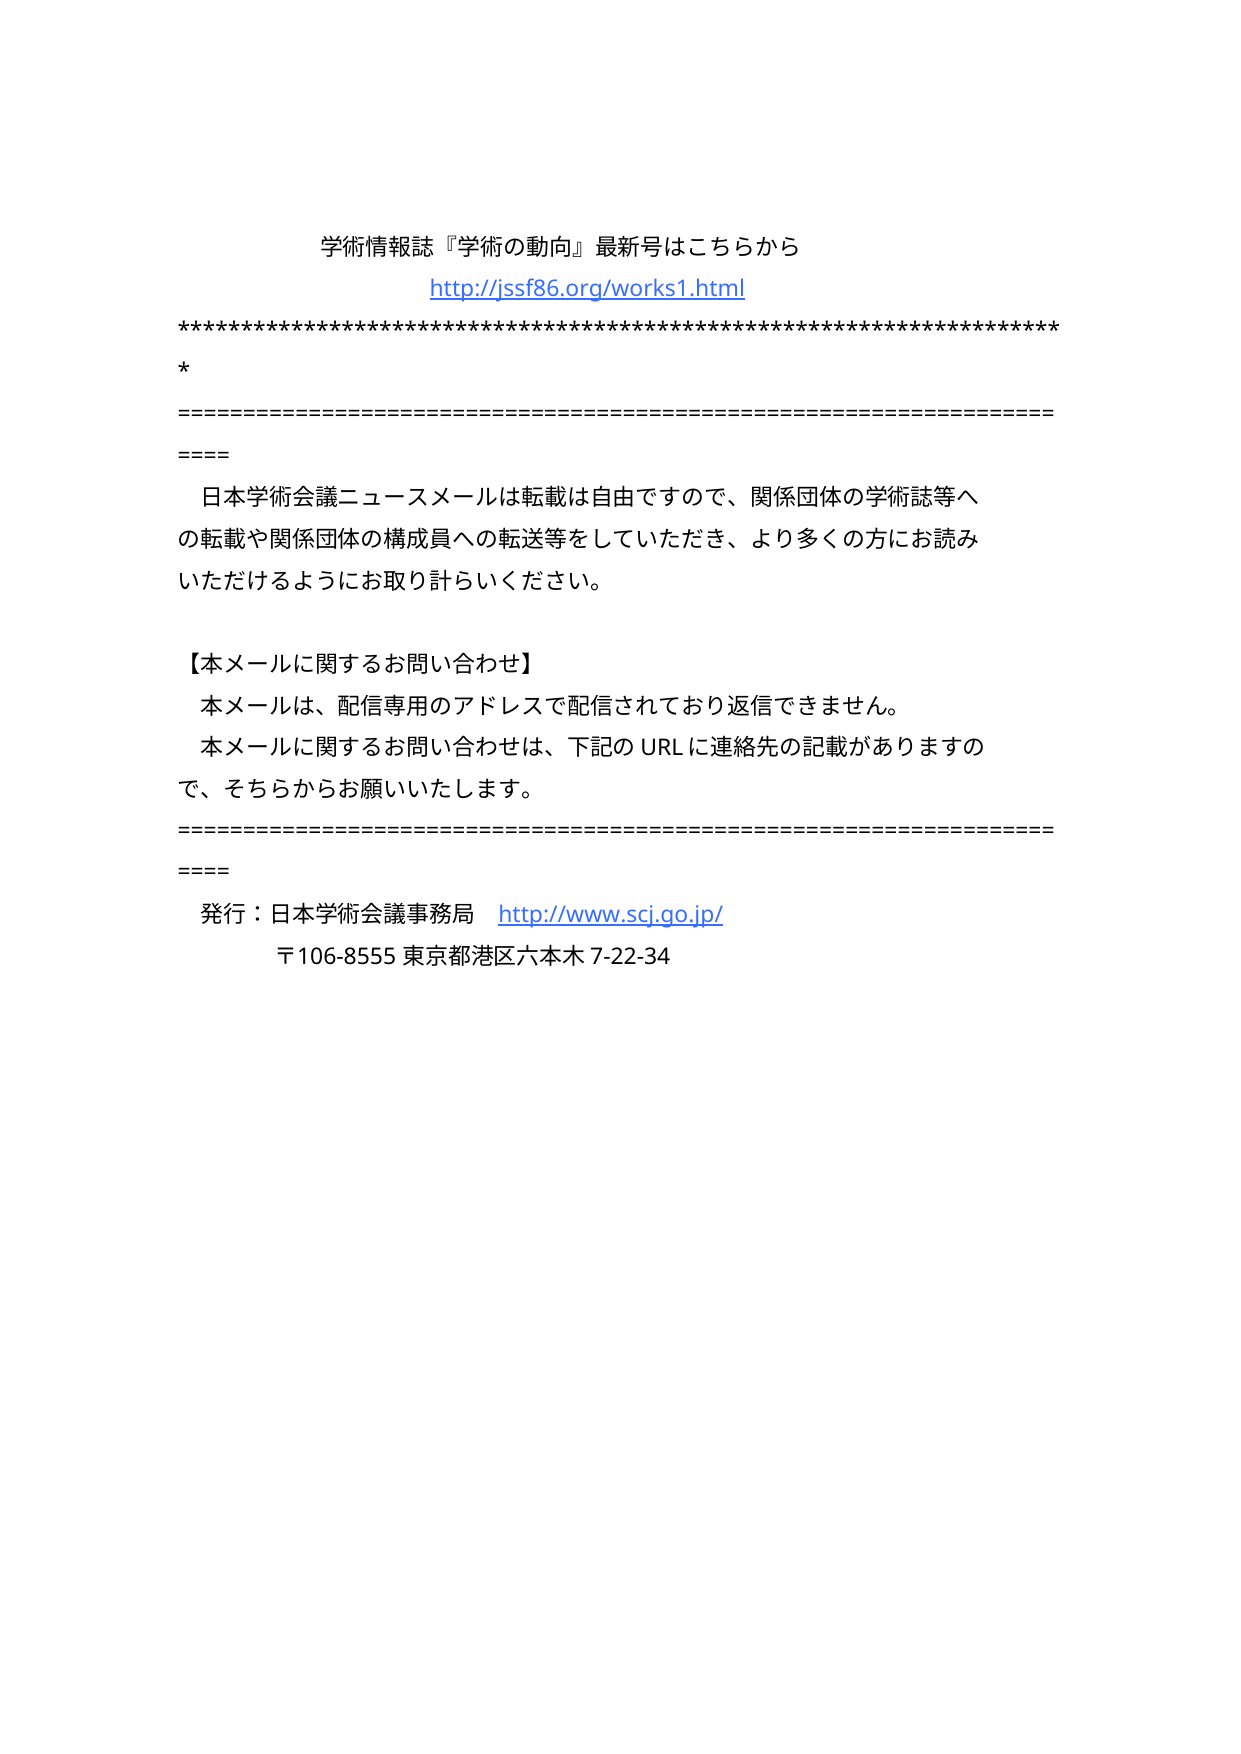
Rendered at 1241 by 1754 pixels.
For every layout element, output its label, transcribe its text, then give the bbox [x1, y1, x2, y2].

text ======================================================================= [177, 392, 1063, 475]
text 学術情報誌『学術の動向』最新号はこちらから [177, 225, 1063, 267]
text 〒106-8555 東京都港区六本木7-22-34 [177, 933, 1063, 975]
text いただけるようにお取り計らいください。 [177, 558, 1063, 600]
text 本メールに関するお問い合わせは、下記のURLに連絡先の記載がありますの [177, 725, 1063, 767]
text http://jssf86.org/works1.html [177, 267, 1063, 308]
text 本メールは、配信専用のアドレスで配信されており返信できません。 [177, 683, 1063, 725]
text ======================================================================= [177, 808, 1063, 892]
text 【本メールに関するお問い合わせ】 [177, 642, 1063, 683]
text 日本学術会議ニュースメールは転載は自由ですので、関係団体の学術誌等へ [177, 475, 1063, 517]
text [177, 308, 1063, 392]
text の転載や関係団体の構成員への転送等をしていただき、より多くの方にお読み [177, 517, 1063, 558]
text 発行：日本学術会議事務局 http://www.scj.go.jp/ [177, 892, 1063, 933]
text で、そちらからお願いいたします。 [177, 767, 1063, 808]
